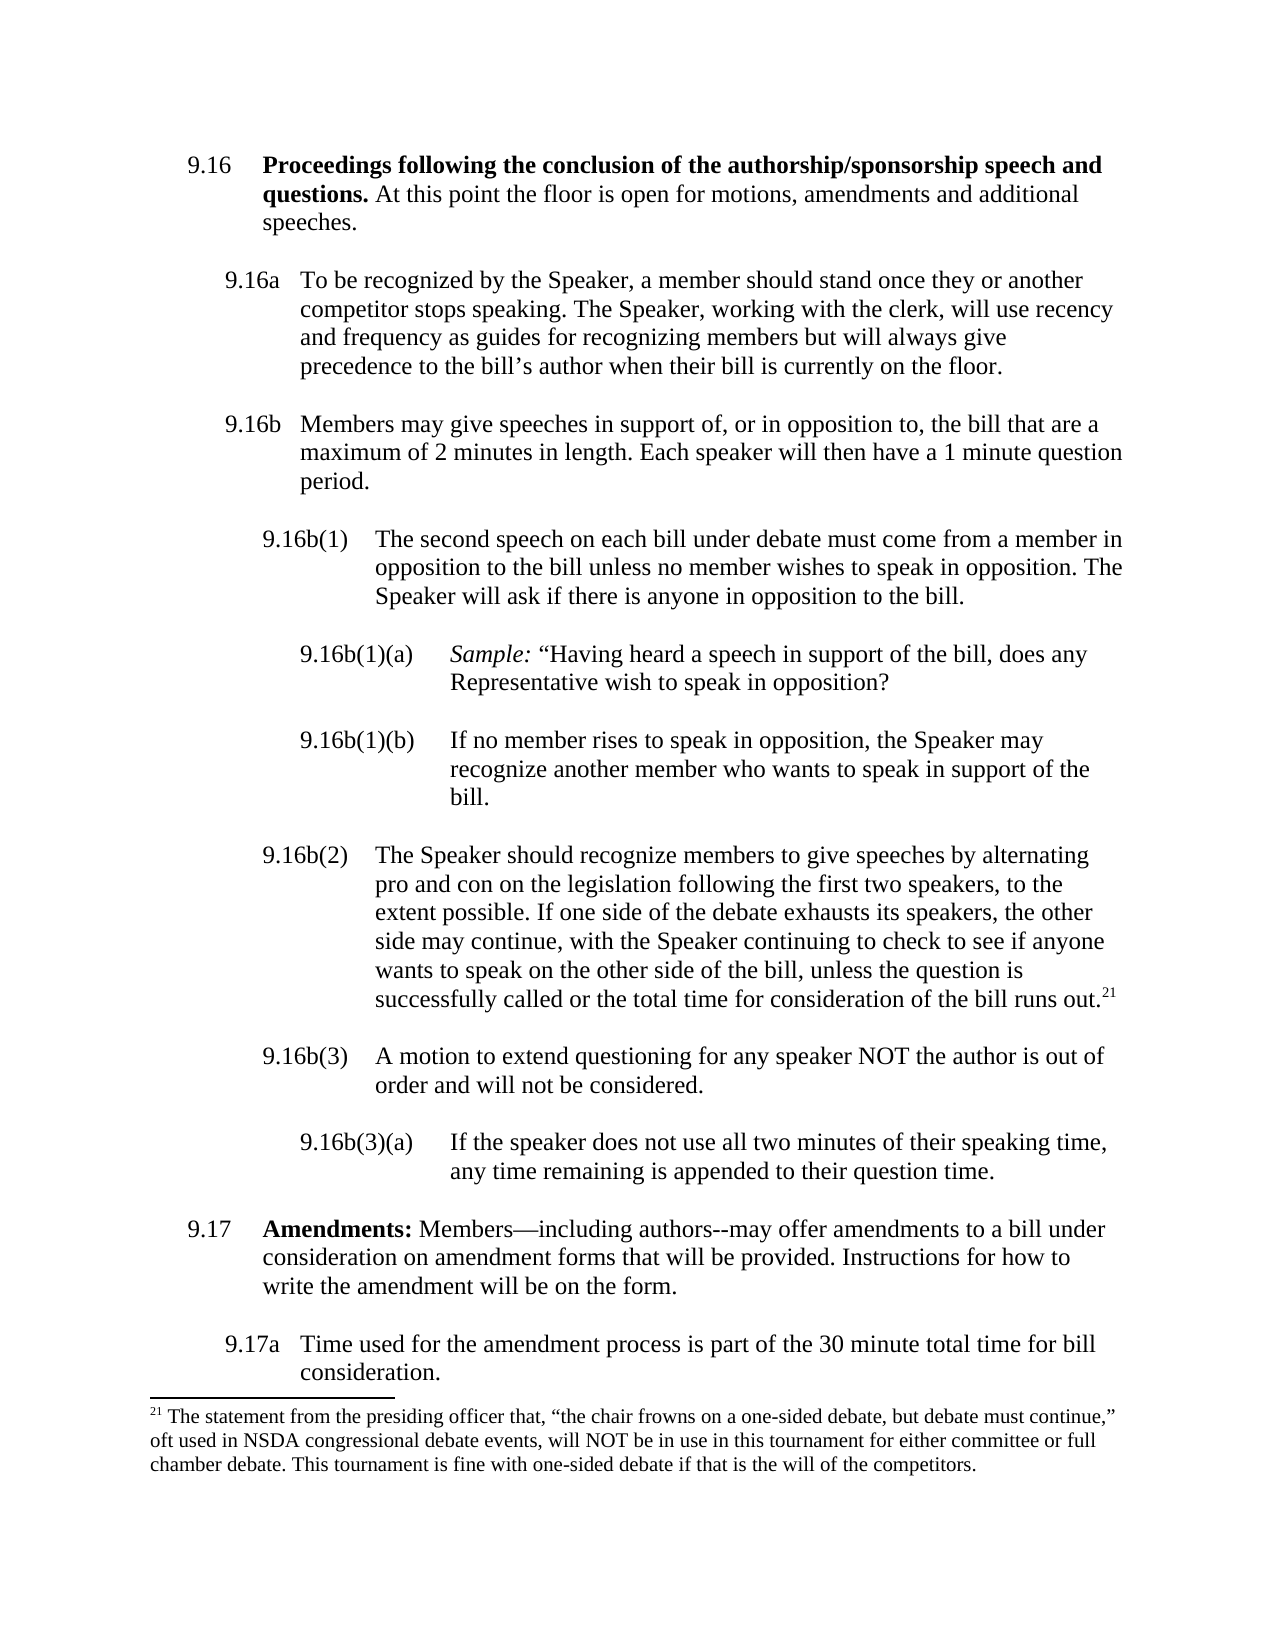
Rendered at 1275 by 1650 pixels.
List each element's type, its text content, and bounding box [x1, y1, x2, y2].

list If the speaker does not use all two minutes of their speaking time, any time remaining is appended to their question time. [300, 1127, 1125, 1185]
list Proceedings following the conclusion of the authorship/sponsorship speech and questions. At this point the floor is open for motions, amendments and additional speeches. [187, 150, 1125, 236]
list The second speech on each bill under debate must come from a member in opposition to the bill unless no member wishes to speak in opposition. The Speaker will ask if there is anyone in opposition to the bill. [262, 524, 1125, 610]
list To be recognized by the Speaker, a member should stand once they or another competitor stops speaking. The Speaker, working with the clerk, will use recency and frequency as guides for recognizing members but will always give precedence to the bill’s author when their bill is currently on the floor. [225, 265, 1125, 380]
list Members may give speeches in support of, or in opposition to, the bill that are a maximum of 2 minutes in length. Each speaker will then have a 1 minute question period. [225, 409, 1125, 495]
list A motion to extend questioning for any speaker NOT the author is out of order and will not be considered. [262, 1041, 1125, 1099]
list Sample: “Having heard a speech in support of the bill, does any Representative wish to speak in opposition? [300, 639, 1125, 696]
list The Speaker should recognize members to give speeches by alternating pro and con on the legislation following the first two speakers, to the extent possible. If one side of the debate exhausts its speakers, the other side may continue, with the Speaker continuing to check to see if anyone wants to speak on the other side of the bill, unless the question is successfully called or the total time for consideration of the bill runs out. [262, 840, 1125, 1012]
list Amendments: Members—including authors--may offer amendments to a bill under consideration on amendment forms that will be provided. Instructions for how to write the amendment will be on the form. [187, 1214, 1125, 1300]
list Time used for the amendment process is part of the 30 minute total time for bill consideration. [225, 1329, 1125, 1386]
list If no member rises to speak in opposition, the Speaker may recognize another member who wants to speak in support of the bill. [300, 725, 1125, 811]
